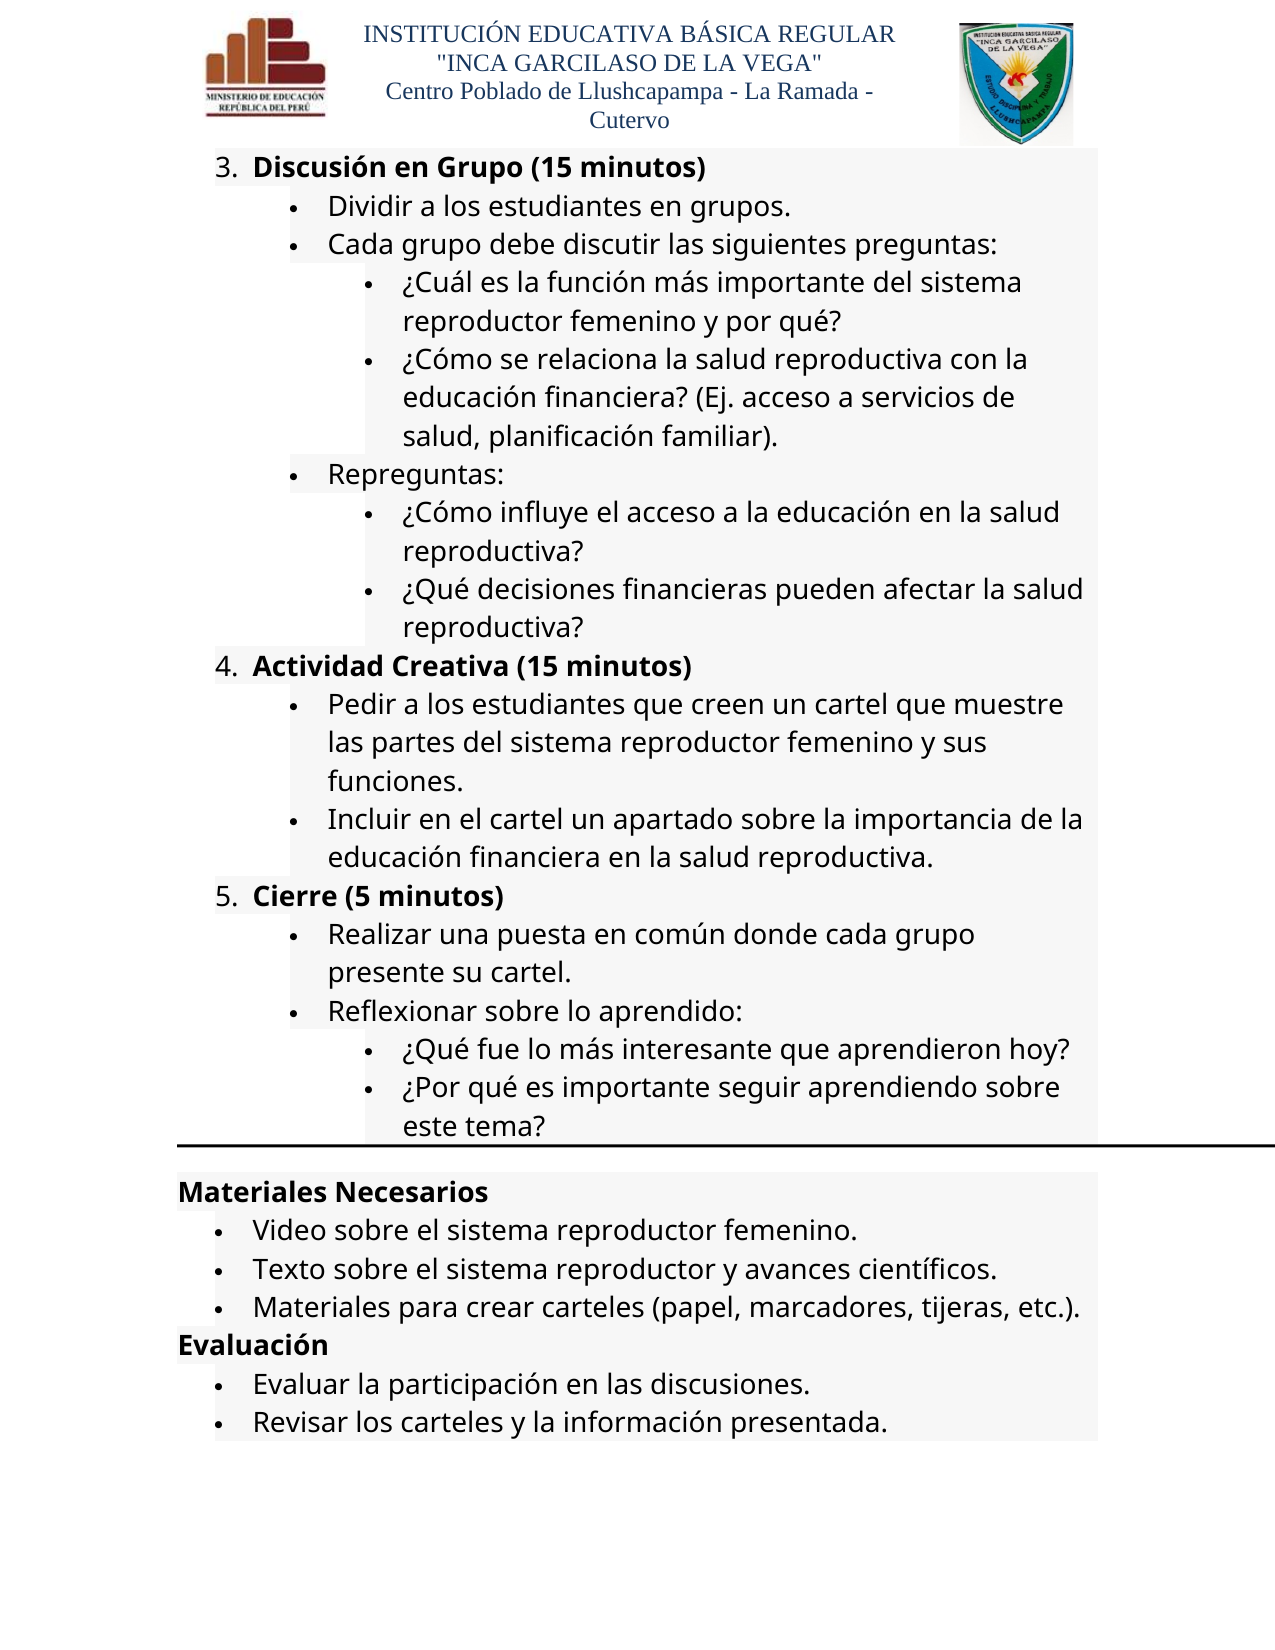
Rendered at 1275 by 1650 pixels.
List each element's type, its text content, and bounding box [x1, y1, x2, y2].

picture [959, 23, 1074, 146]
picture [202, 10, 329, 120]
list Pedir a los estudiantes que creen un cartel que muestre las partes del sistema reproductor femenino y sus funciones. [290, 684, 1098, 799]
list Reflexionar sobre lo aprendido: [290, 991, 1098, 1029]
list Realizar una puesta en común donde cada grupo presente su cartel. [290, 914, 1098, 991]
list Discusión en Grupo (15 minutos) [215, 148, 1098, 186]
list Actividad Creativa (15 minutos) [215, 646, 1098, 684]
list ¿Por qué es importante seguir aprendiendo sobre este tema? [365, 1068, 1098, 1144]
list ¿Qué decisiones financieras pueden afectar la salud reproductiva? [365, 569, 1098, 646]
list ¿Cuál es la función más importante del sistema reproductor femenino y por qué? [365, 263, 1098, 339]
list ¿Cómo se relaciona la salud reproductiva con la educación financiera? (Ej. acceso a servicios de salud, planificación familiar). [365, 339, 1098, 454]
list Texto sobre el sistema reproductor y avances científicos. [215, 1249, 1098, 1287]
list ¿Qué fue lo más interesante que aprendieron hoy? [365, 1029, 1098, 1068]
text Materiales Necesarios [177, 1172, 1098, 1211]
list Incluir en el cartel un apartado sobre la importancia de la educación financiera en la salud reproductiva. [290, 799, 1098, 876]
list Cierre (5 minutos) [215, 876, 1098, 914]
text Evaluación [177, 1326, 1098, 1364]
list Evaluar la participación en las discusiones. [215, 1364, 1098, 1402]
list Repreguntas: [290, 454, 1098, 493]
list ¿Cómo influye el acceso a la educación en la salud reproductiva? [365, 493, 1098, 569]
list Materiales para crear carteles (papel, marcadores, tijeras, etc.). [215, 1287, 1098, 1326]
list Revisar los carteles y la información presentada. [215, 1402, 1098, 1441]
list Video sobre el sistema reproductor femenino. [215, 1211, 1098, 1249]
list Dividir a los estudiantes en grupos. [290, 186, 1098, 224]
list Cada grupo debe discutir las siguientes preguntas: [290, 224, 1098, 263]
